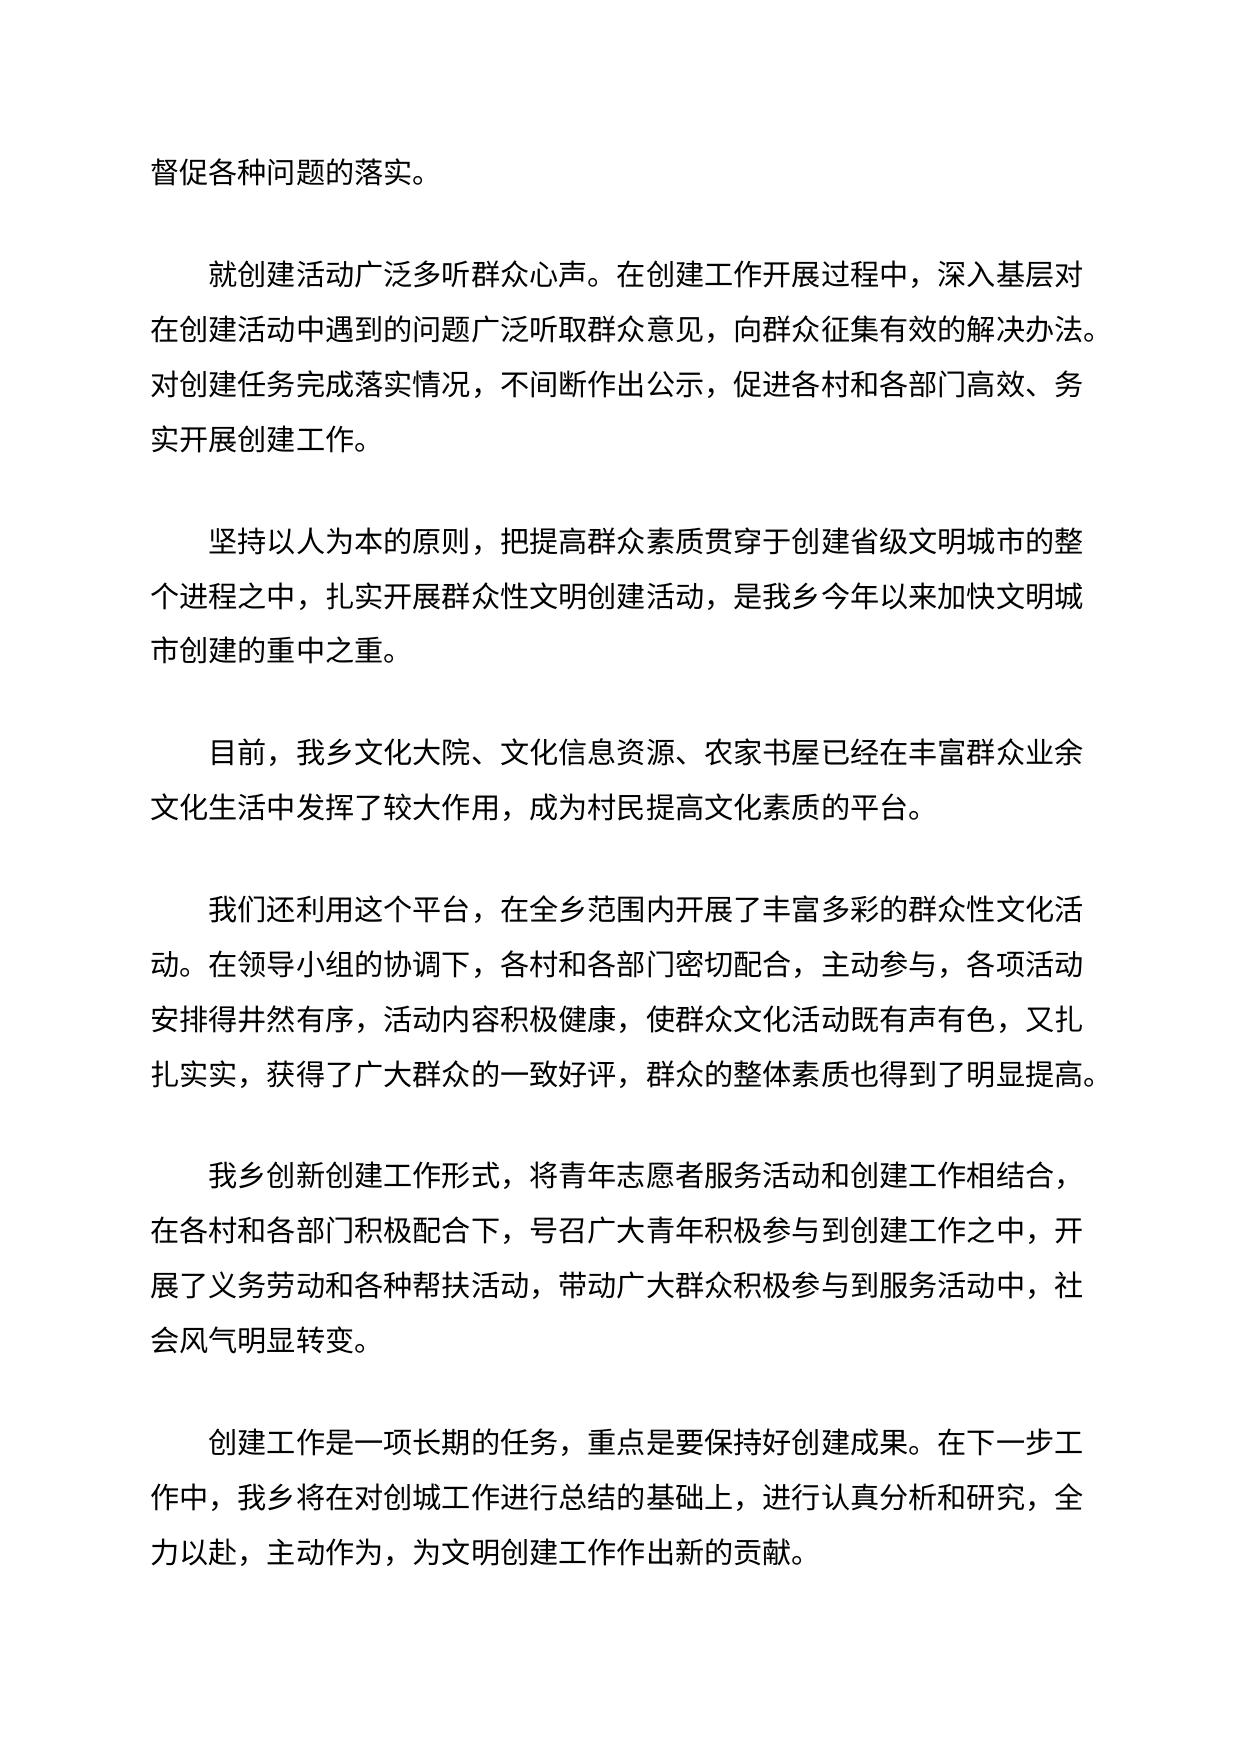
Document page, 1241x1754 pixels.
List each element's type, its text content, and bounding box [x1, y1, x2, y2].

text 坚持以人为本的原则，把提高群众素质贯穿于创建省级文明城市的整个进程之中，扎实开展群众性文明创建活动，是我乡今年以来加快文明城市创建的重中之重。 [150, 518, 1090, 670]
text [150, 150, 1090, 192]
text 我们还利用这个平台，在全乡范围内开展了丰富多彩的群众性文化活动。在领导小组的协调下，各村和各部门密切配合，主动参与，各项活动安排得井然有序，活动内容积极健康，使群众文化活动既有声有色，又扎扎实实，获得了广大群众的一致好评，群众的整体素质也得到了明显提高。 [150, 886, 1090, 1093]
text 目前，我乡文化大院、文化信息资源、农家书屋已经在丰富群众业余文化生活中发挥了较大作用，成为村民提高文化素质的平台。 [150, 730, 1090, 827]
text 我乡创新创建工作形式，将青年志愿者服务活动和创建工作相结合，在各村和各部门积极配合下，号召广大青年积极参与到创建工作之中，开展了义务劳动和各种帮扶活动，带动广大群众积极参与到服务活动中，社会风气明显转变。 [150, 1153, 1090, 1360]
text 就创建活动广泛多听群众心声。在创建工作开展过程中，深入基层对在创建活动中遇到的问题广泛听取群众意见，向群众征集有效的解决办法。对创建任务完成落实情况，不间断作出公示，促进各村和各部门高效、务实开展创建工作。 [150, 252, 1090, 459]
text 创建工作是一项长期的任务，重点是要保持好创建成果。在下一步工作中，我乡将在对创城工作进行总结的基础上，进行认真分析和研究，全力以赴，主动作为，为文明创建工作作出新的贡献。 [150, 1419, 1090, 1571]
